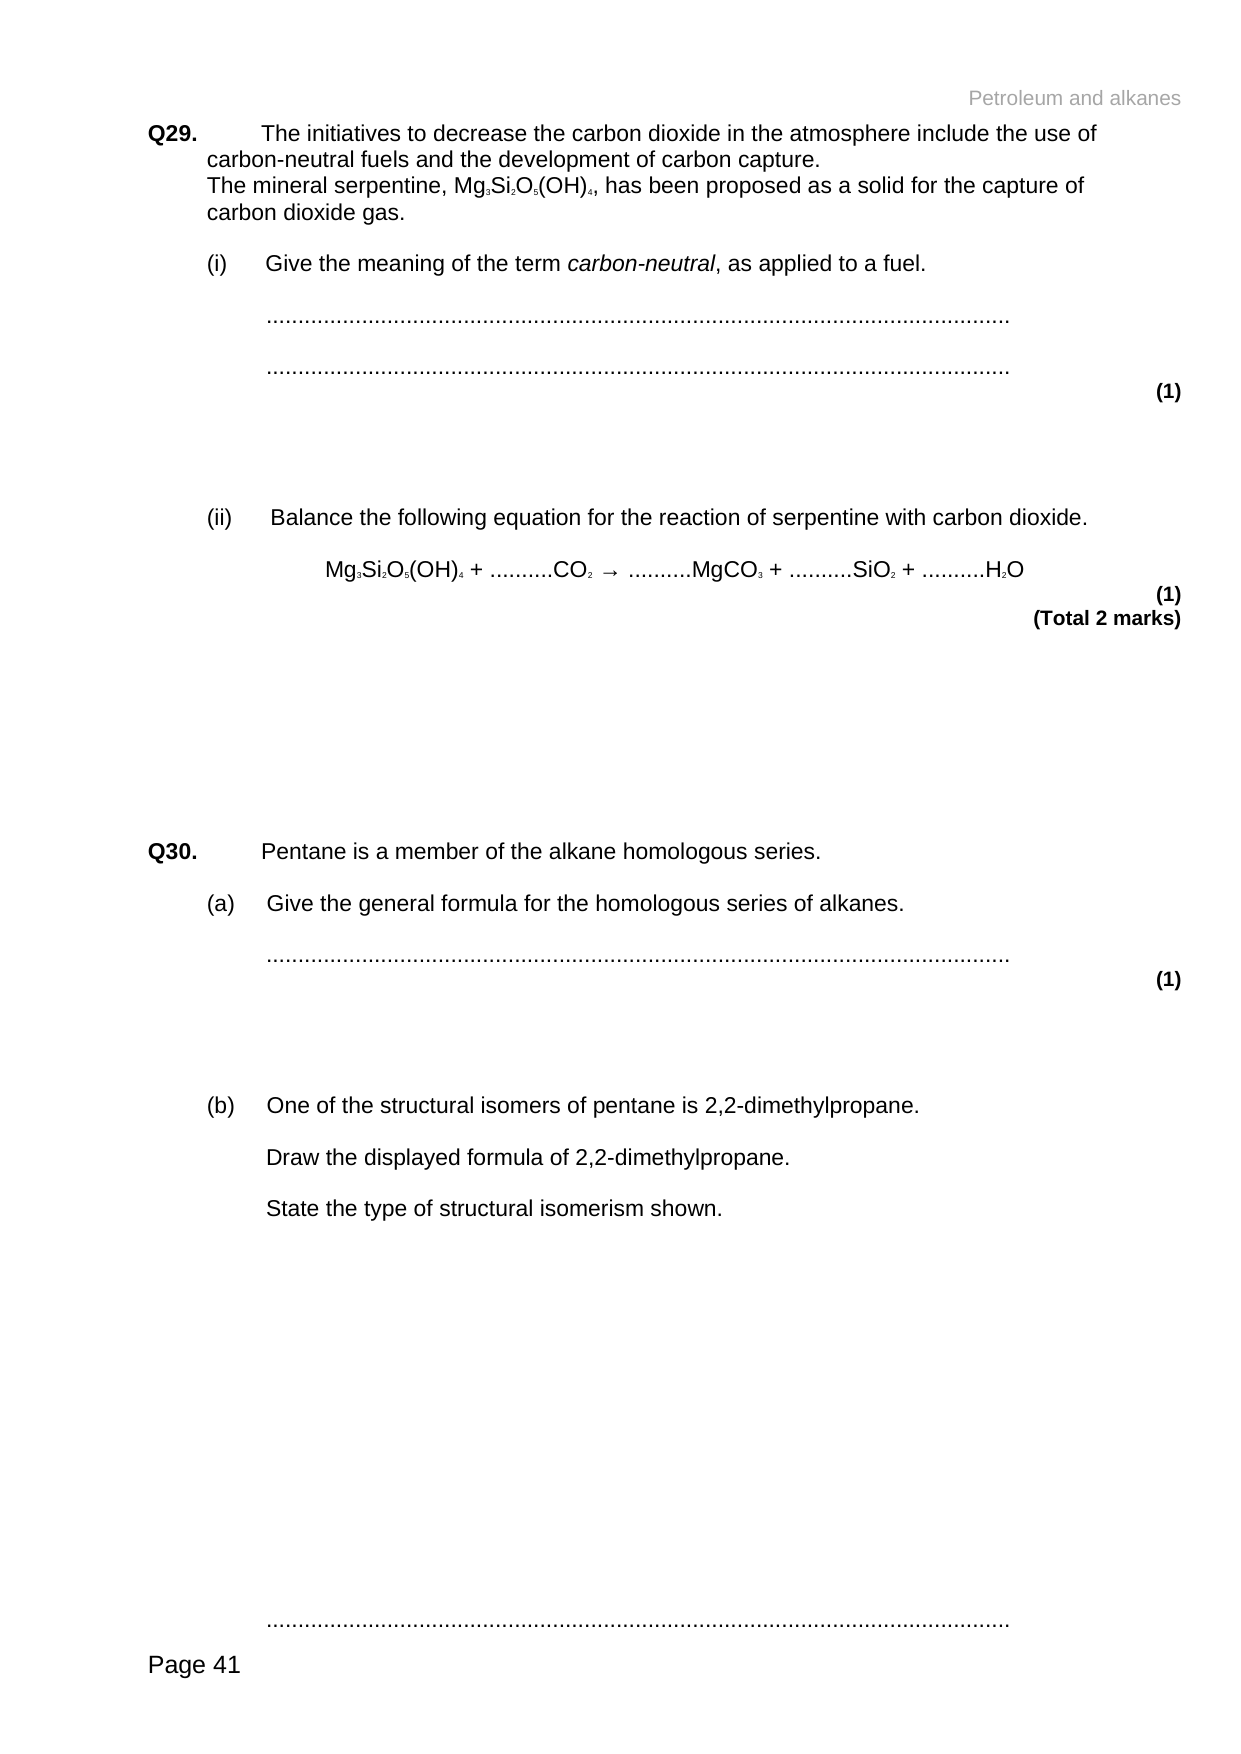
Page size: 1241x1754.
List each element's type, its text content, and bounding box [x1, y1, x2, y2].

text Q29. The initiatives to decrease the carbon dioxide in the atmosphere include the use of carbon-neutral fuels and the development of carbon capture. The mineral serpentine, Mg3Si2O5(OH)4, has been proposed as a solid for the capture of carbon dioxide gas. [148, 120, 1122, 225]
text Q30. Pentane is a member of the alkane homologous series. [148, 838, 1122, 864]
text State the type of structural isomerism shown. [266, 1195, 1122, 1221]
text (i) Give the meaning of the term carbon-neutral, as applied to a fuel. [207, 250, 1122, 277]
text (ii) Balance the following equation for the reaction of serpentine with carbon dioxide. [207, 504, 1122, 531]
text Draw the displayed formula of 2,2-dimethylpropane. [266, 1143, 1122, 1170]
text (1) [148, 582, 1181, 606]
text ..................................................................................................................... [266, 1606, 1122, 1632]
text (b) One of the structural isomers of pentane is 2,2-dimethylpropane. [207, 1092, 1122, 1118]
text (a) Give the general formula for the homologous series of alkanes. [207, 889, 1122, 916]
text Mg3Si2O5(OH)4 + ..........CO2 → ..........MgCO3 + ..........SiO2 + ..........H2O [325, 556, 1122, 582]
text (1) [148, 379, 1181, 403]
text ..................................................................................................................... [266, 302, 1122, 328]
text ..................................................................................................................... [266, 353, 1122, 379]
text ..................................................................................................................... [266, 941, 1122, 967]
text (1) [148, 967, 1181, 991]
text (Total 2 marks) [148, 606, 1181, 630]
